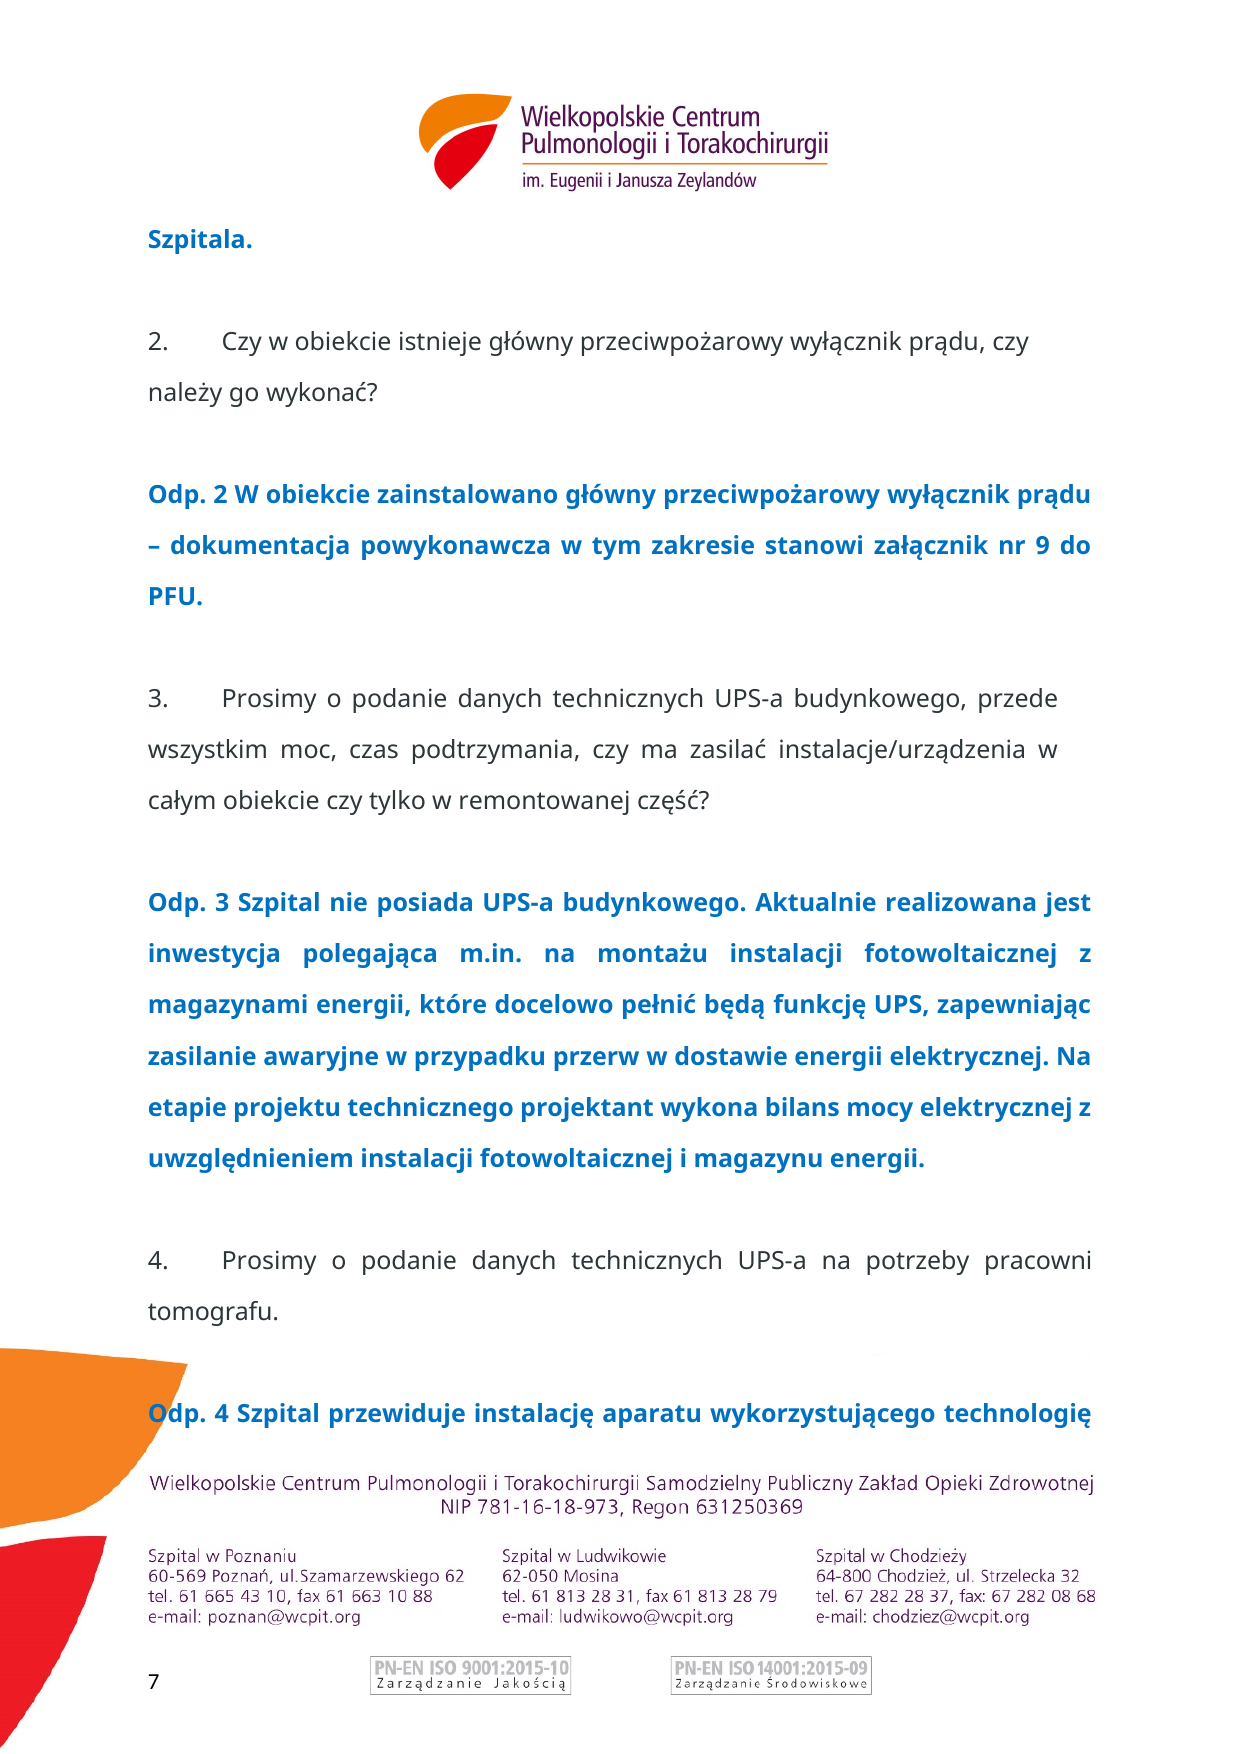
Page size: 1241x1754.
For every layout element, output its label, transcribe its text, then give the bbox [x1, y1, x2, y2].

picture [398, 0, 842, 207]
list Czy w obiekcie istnieje główny przeciwpożarowy wyłącznik prądu, czy należy go wykonać? [148, 324, 1092, 409]
picture [0, 1340, 1241, 1754]
list Prosimy o podanie danych technicznych UPS-a na potrzeby pracowni tomografu. [148, 1242, 1093, 1327]
text Odp. 2 W obiekcie zainstalowano główny przeciwpożarowy wyłącznik prądu – dokumentacja powykonawcza w tym zakresie stanowi załącznik nr 9 do PFU. [148, 477, 1092, 613]
text Odp. 3 Szpital nie posiada UPS-a budynkowego. Aktualnie realizowana jest inwestycja polegająca m.in. na montażu instalacji fotowoltaicznej z magazynami energii, które docelowo pełnić będą funkcję UPS, zapewniając zasilanie awaryjne w przypadku przerw w dostawie energii elektrycznej. Na etapie projektu technicznego projektant wykona bilans mocy elektrycznej z uwzględnieniem instalacji fotowoltaicznej i magazynu energii. [148, 885, 1093, 1174]
list Prosimy o podanie danych technicznych UPS-a budynkowego, przede wszystkim moc, czas podtrzymania, czy ma zasilać instalacje/urządzenia w całym obiekcie czy tylko w remontowanej część? [148, 681, 1058, 817]
